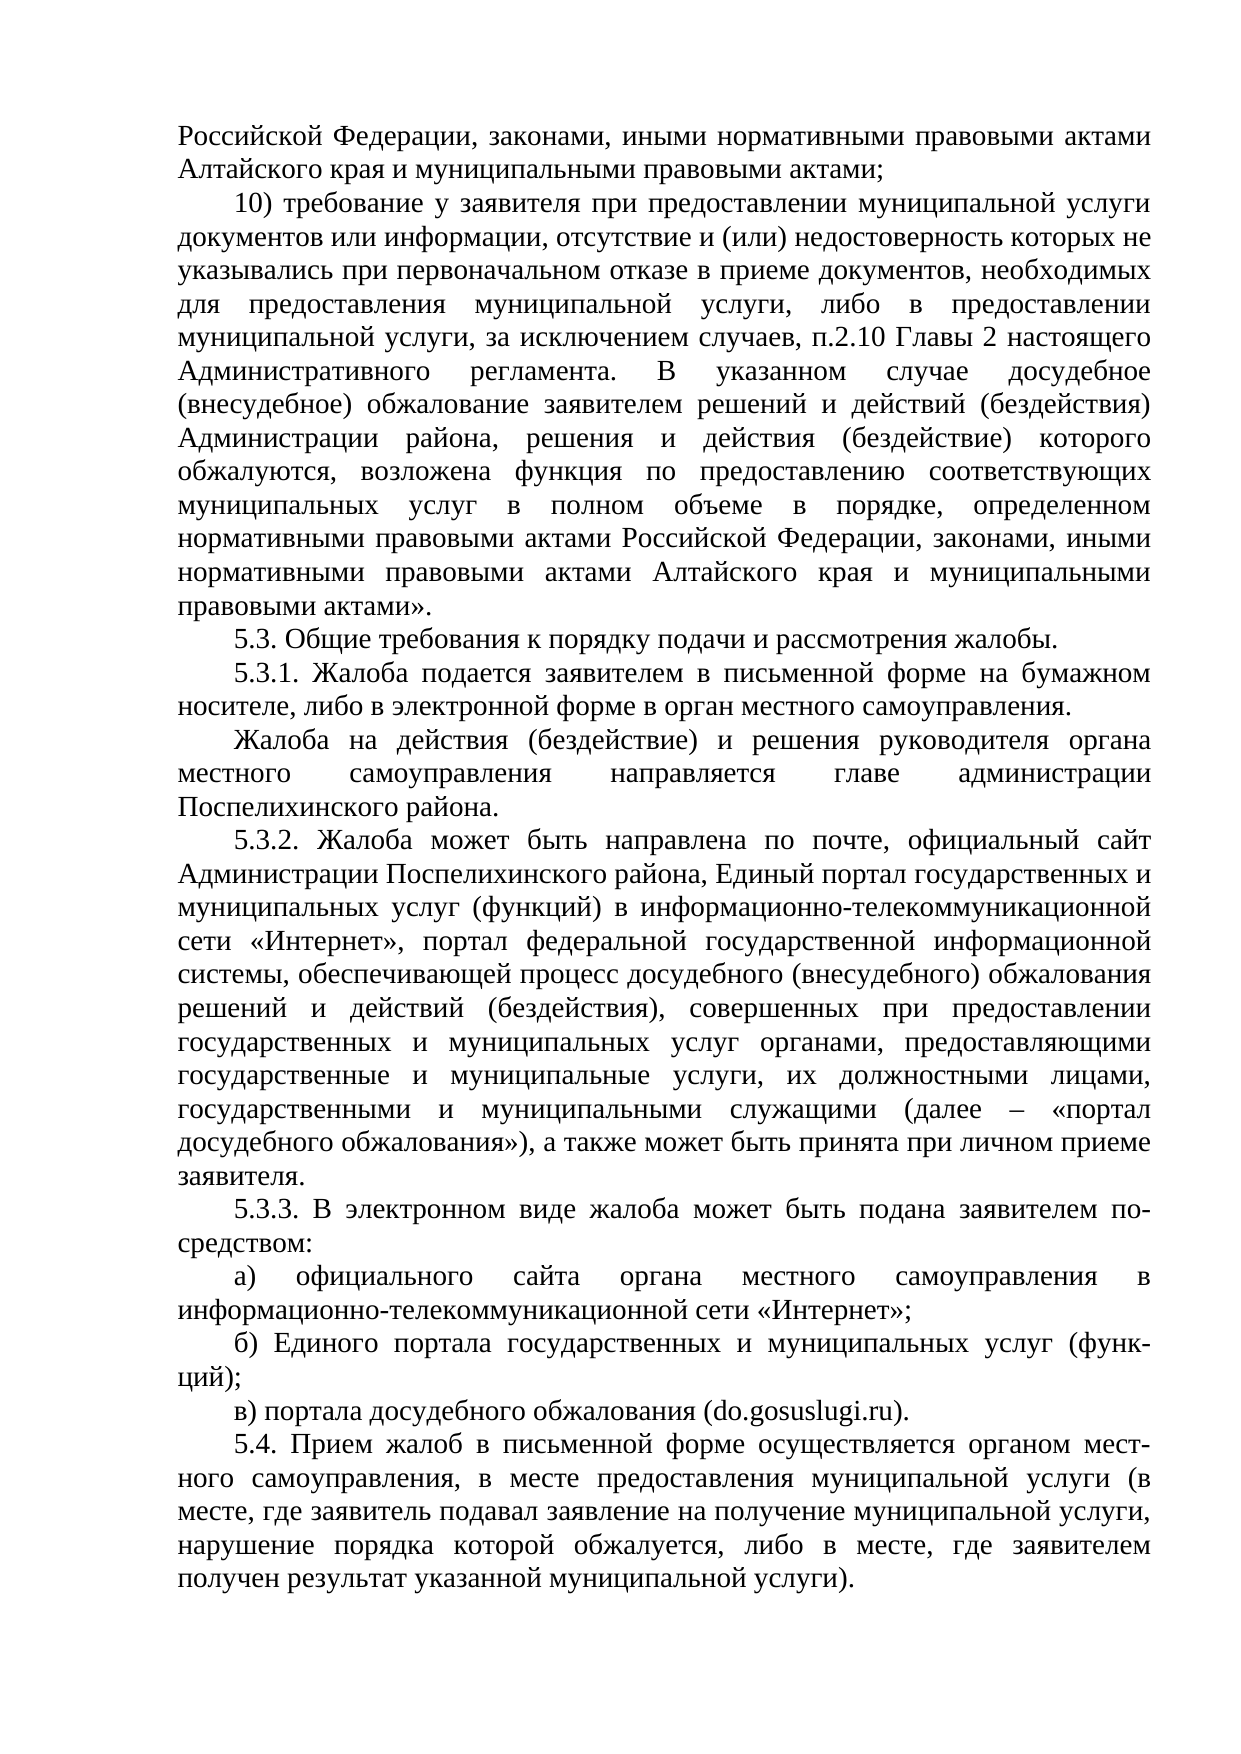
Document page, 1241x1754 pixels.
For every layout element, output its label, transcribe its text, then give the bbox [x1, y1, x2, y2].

text а) официального сайта органа местного самоуправления в информационно-телекоммуникационной сети «Интернет»; [177, 1258, 1152, 1326]
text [177, 118, 1152, 185]
text 5.3.3. В электронном виде жалоба может быть подана заявителем по-средством: [177, 1191, 1152, 1258]
text в) портала досудебного обжалования (do.gosuslugi.ru). [177, 1393, 1152, 1426]
text 10) требование у заявителя при предоставлении муниципальной услуги документов или информации, отсутствие и (или) недостоверность которых не указывались при первоначальном отказе в приеме документов, необходимых для предоставления муниципальной услуги, либо в предоставлении муниципальной услуги, за исключением случаев, п.2.10 Главы 2 настоящего Административного регламента. В указанном случае досудебное (внесудебное) обжалование заявителем решений и действий (бездействия) Администрации района, решения и действия (бездействие) которого обжалуются, возложена функция по предоставлению соответствующих муниципальных услуг в полном объеме в порядке, определенном нормативными правовыми актами Российской Федерации, законами, иными нормативными правовыми актами Алтайского края и муниципальными правовыми актами». [177, 185, 1152, 621]
text 5.3. Общие требования к порядку подачи и рассмотрения жалобы. [177, 621, 1152, 655]
text Жалоба на действия (бездействие) и решения руководителя органа местного самоуправления направляется главе администрации Поспелихинского района. [177, 722, 1152, 822]
text б) Единого портала государственных и муниципальных услуг (функ-ций); [177, 1326, 1152, 1393]
text 5.3.2. Жалоба может быть направлена по почте, официальный сайт Администрации Поспелихинского района, Единый портал государственных и муниципальных услуг (функций) в информационно-телекоммуникационной сети «Интернет», портал федеральной государственной информационной системы, обеспечивающей процесс досудебного (внесудебного) обжалования решений и действий (бездействия), совершенных при предоставлении государственных и муниципальных услуг органами, предоставляющими государственные и муниципальные услуги, их должностными лицами, государственными и муниципальными служащими (далее – «портал досудебного обжалования»), а также может быть принята при личном приеме заявителя. [177, 822, 1152, 1191]
text 5.4. Прием жалоб в письменной форме осуществляется органом мест-ного самоуправления, в месте предоставления муниципальной услуги (в месте, где заявитель подавал заявление на получение муниципальной услуги, нарушение порядка которой обжалуется, либо в месте, где заявителем получен результат указанной муниципальной услуги). [177, 1426, 1152, 1594]
text 5.3.1. Жалоба подается заявителем в письменной форме на бумажном носителе, либо в электронной форме в орган местного самоуправления. [177, 655, 1152, 722]
